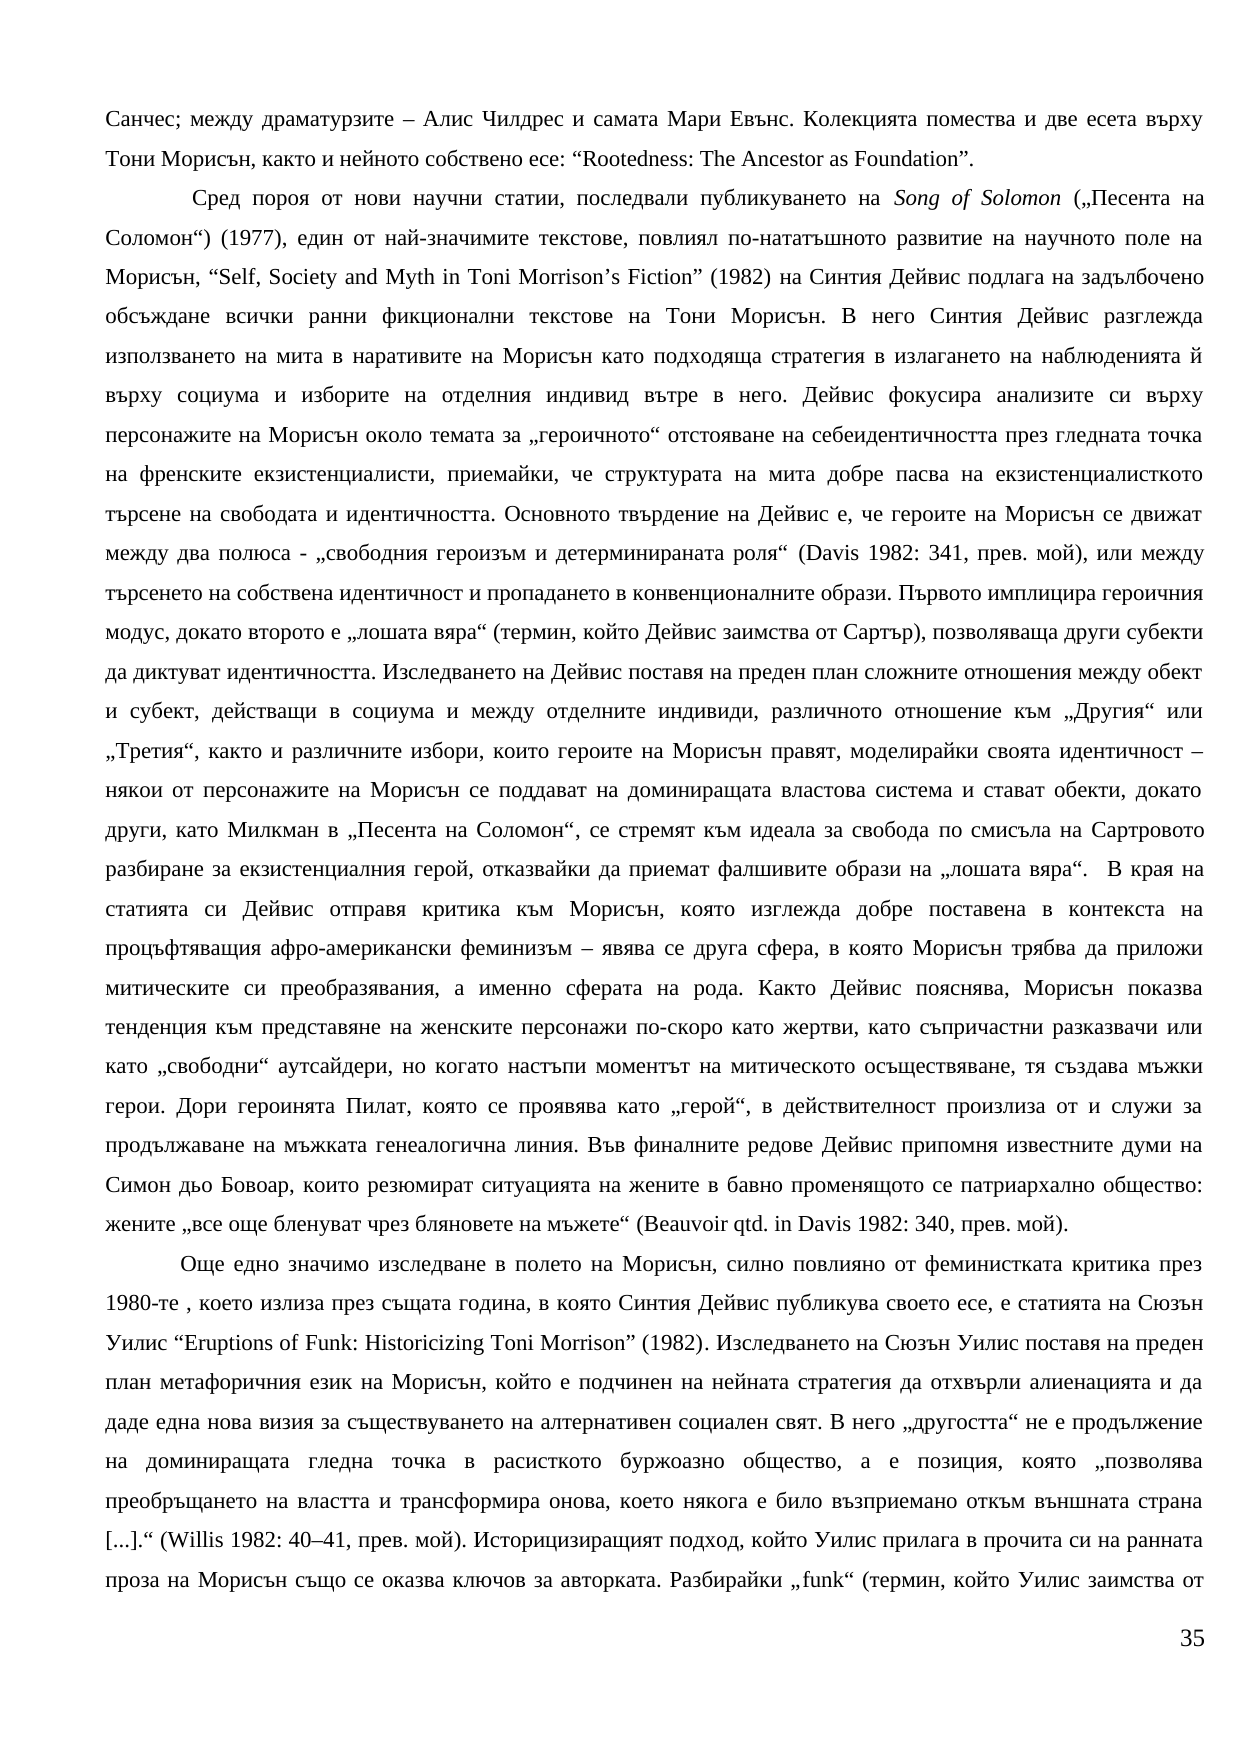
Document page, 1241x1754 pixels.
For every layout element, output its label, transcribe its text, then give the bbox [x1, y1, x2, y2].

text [105, 105, 1205, 171]
text Сред пороя от нови научни статии, последвали публикуването на Song of Solomon („Песента на Соломон“) (1977), един от най-значимите текстове, повлиял по-нататъшното развитие на научното поле на Морисън, “Self, Society and Myth in Toni Morrison’s Fiction” (1982) на Синтия Дейвис подлага на задълбочено обсъждане всички ранни фикционални текстове на Тони Морисън. В него Синтия Дейвис разглежда използването на мита в наративите на Морисън като подходяща стратегия в излагането на наблюденията й върху социума и изборите на отделния индивид вътре в него. Дейвис фокусира анализите си върху персонажите на Морисън около темата за „героичното“ отстояване на себеидентичността през гледната точка на френските екзистенциалисти, приемайки, че структурата на мита добре пасва на екзистенциалисткото търсене на свободата и идентичността. Основното твърдение на Дейвис е, че героите на Морисън се движат между два полюса - „свободния героизъм и детерминираната роля“ (Davis 1982: 341, прев. мой), или между търсенето на собствена идентичност и пропадането в конвенционалните образи. Първото имплицира героичния модус, докато второто е „лошата вяра“ (термин, който Дейвис заимства от Сартър), позволяваща други субекти да диктуват идентичността. Изследването на Дейвис поставя на преден план сложните отношения между обект и субект, действащи в социума и между отделните индивиди, различното отношение към „Другия“ или „Третия“, както и различните избори, които героите на Морисън правят, моделирайки своята идентичност – някои от персонажите на Морисън се поддават на доминиращата властова система и стават обекти, докато други, като Милкман в „Песента на Соломон“, се стремят към идеала за свобода по смисъла на Сартровото разбиране за екзистенциалния герой, отказвайки да приемат фалшивите образи на „лошата вяра“. В края на статията си Дейвис отправя критика към Морисън, която изглежда добре поставена в контекста на процъфтяващия афро-американски феминизъм – явява се друга сфера, в която Морисън трябва да приложи митическите си преобразявания, а именно сферата на рода. Както Дейвис пояснява, Морисън показва тенденция към представяне на женските персонажи по-скоро като жертви, като съпричастни разказвачи или като „свободни“ аутсайдери, но когато настъпи моментът на митическото осъществяване, тя създава мъжки герои. Дори героинята Пилат, която се проявява като „герой“, в действителност произлиза от и служи за продължаване на мъжката генеалогична линия. Във финалните редове Дейвис припомня известните думи на Симон дьо Бовоар, които резюмират ситуацията на жените в бавно променящото се патриархално общество: жените „все още бленуват чрез бляновете на мъжете“ (Beauvoir qtd. in Davis 1982: 340, прев. мой). [105, 184, 1205, 1237]
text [105, 1250, 1205, 1592]
